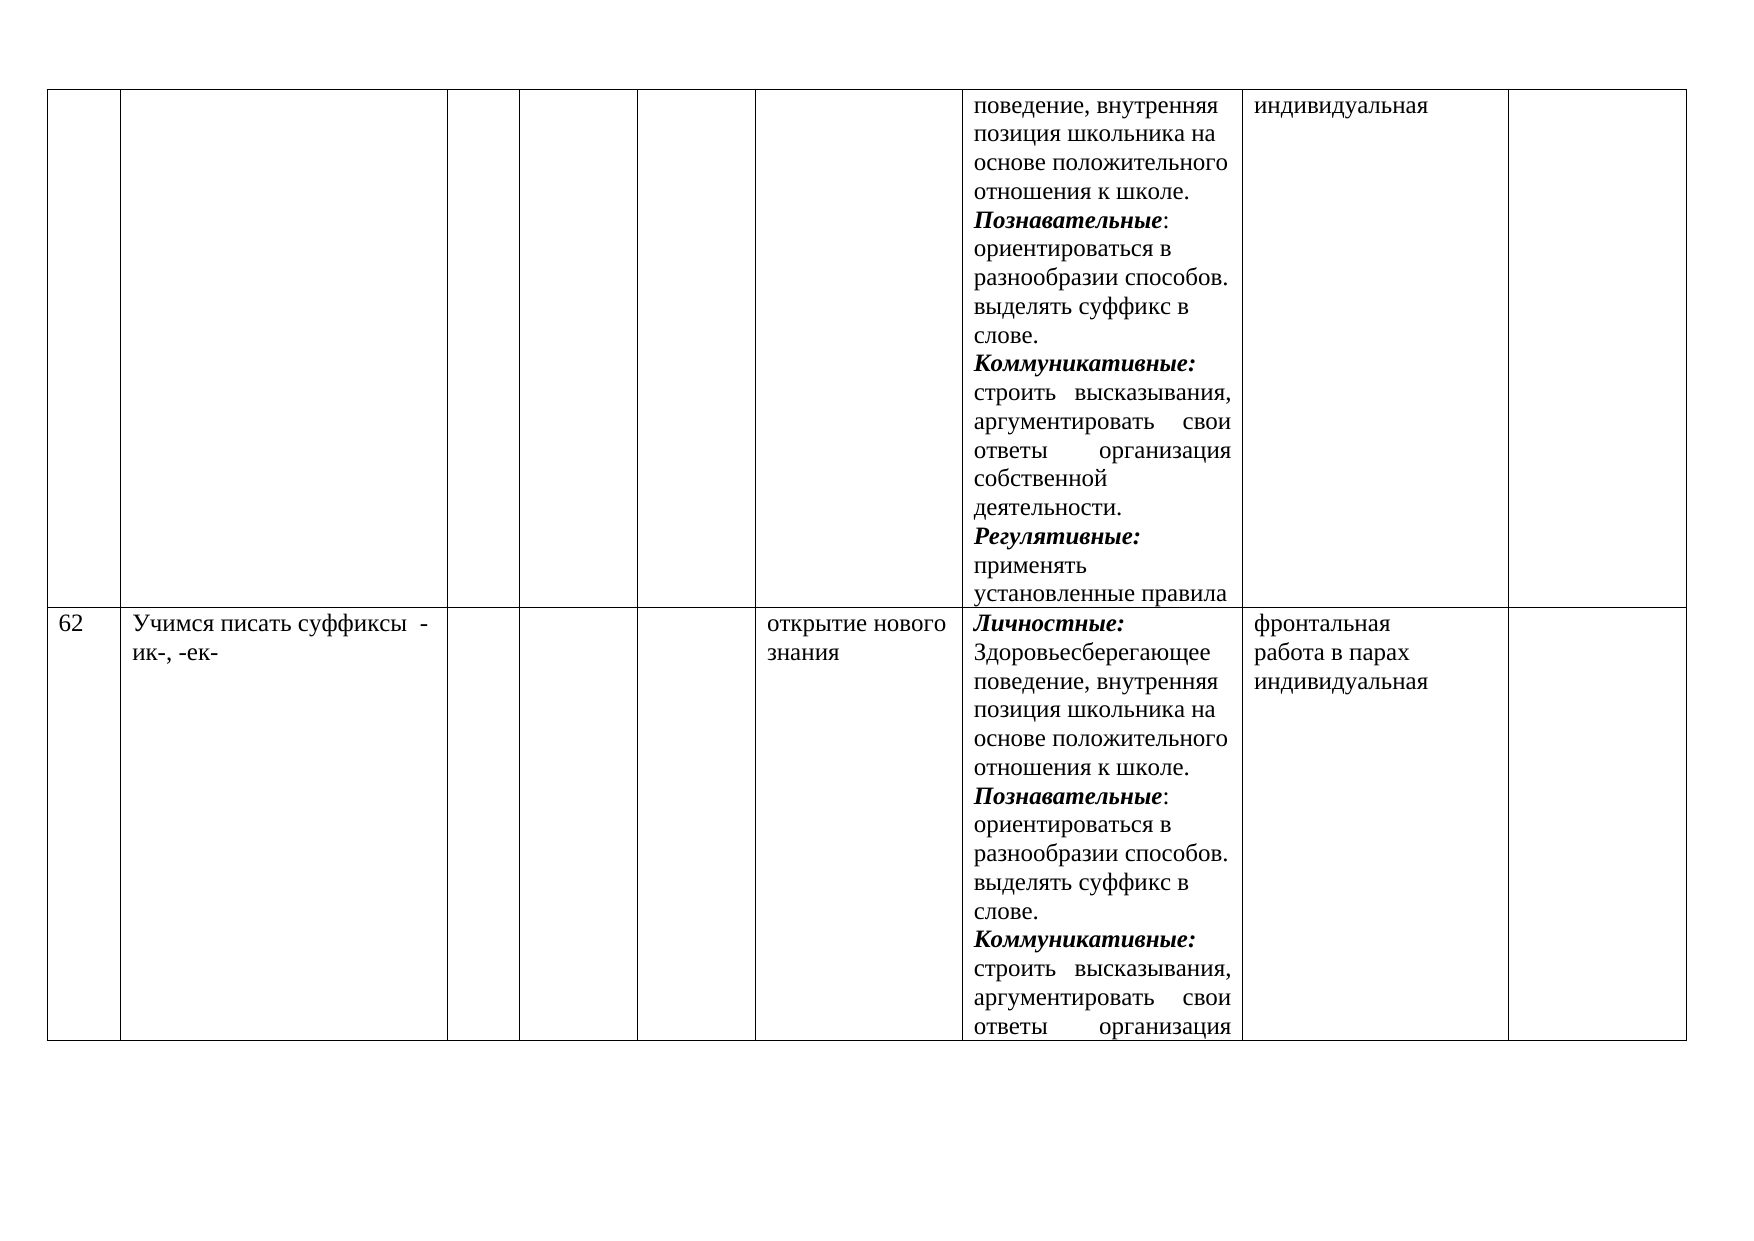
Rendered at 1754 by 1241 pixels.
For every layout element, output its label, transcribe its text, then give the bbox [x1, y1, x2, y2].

table_cell [1509, 90, 1686, 607]
table_cell [448, 608, 519, 1039]
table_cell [963, 608, 1242, 1039]
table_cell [1243, 90, 1508, 607]
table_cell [963, 90, 1242, 607]
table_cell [121, 608, 447, 1039]
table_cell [121, 90, 447, 607]
table_cell [638, 90, 755, 607]
table_cell [520, 608, 637, 1039]
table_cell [1243, 608, 1508, 1039]
table_cell [1509, 608, 1686, 1039]
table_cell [756, 608, 962, 1039]
table_cell [448, 90, 519, 607]
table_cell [756, 90, 962, 607]
table_cell [638, 608, 755, 1039]
table_cell 62 [48, 608, 120, 1039]
table_cell [520, 90, 637, 607]
table_cell 61 [48, 90, 120, 607]
